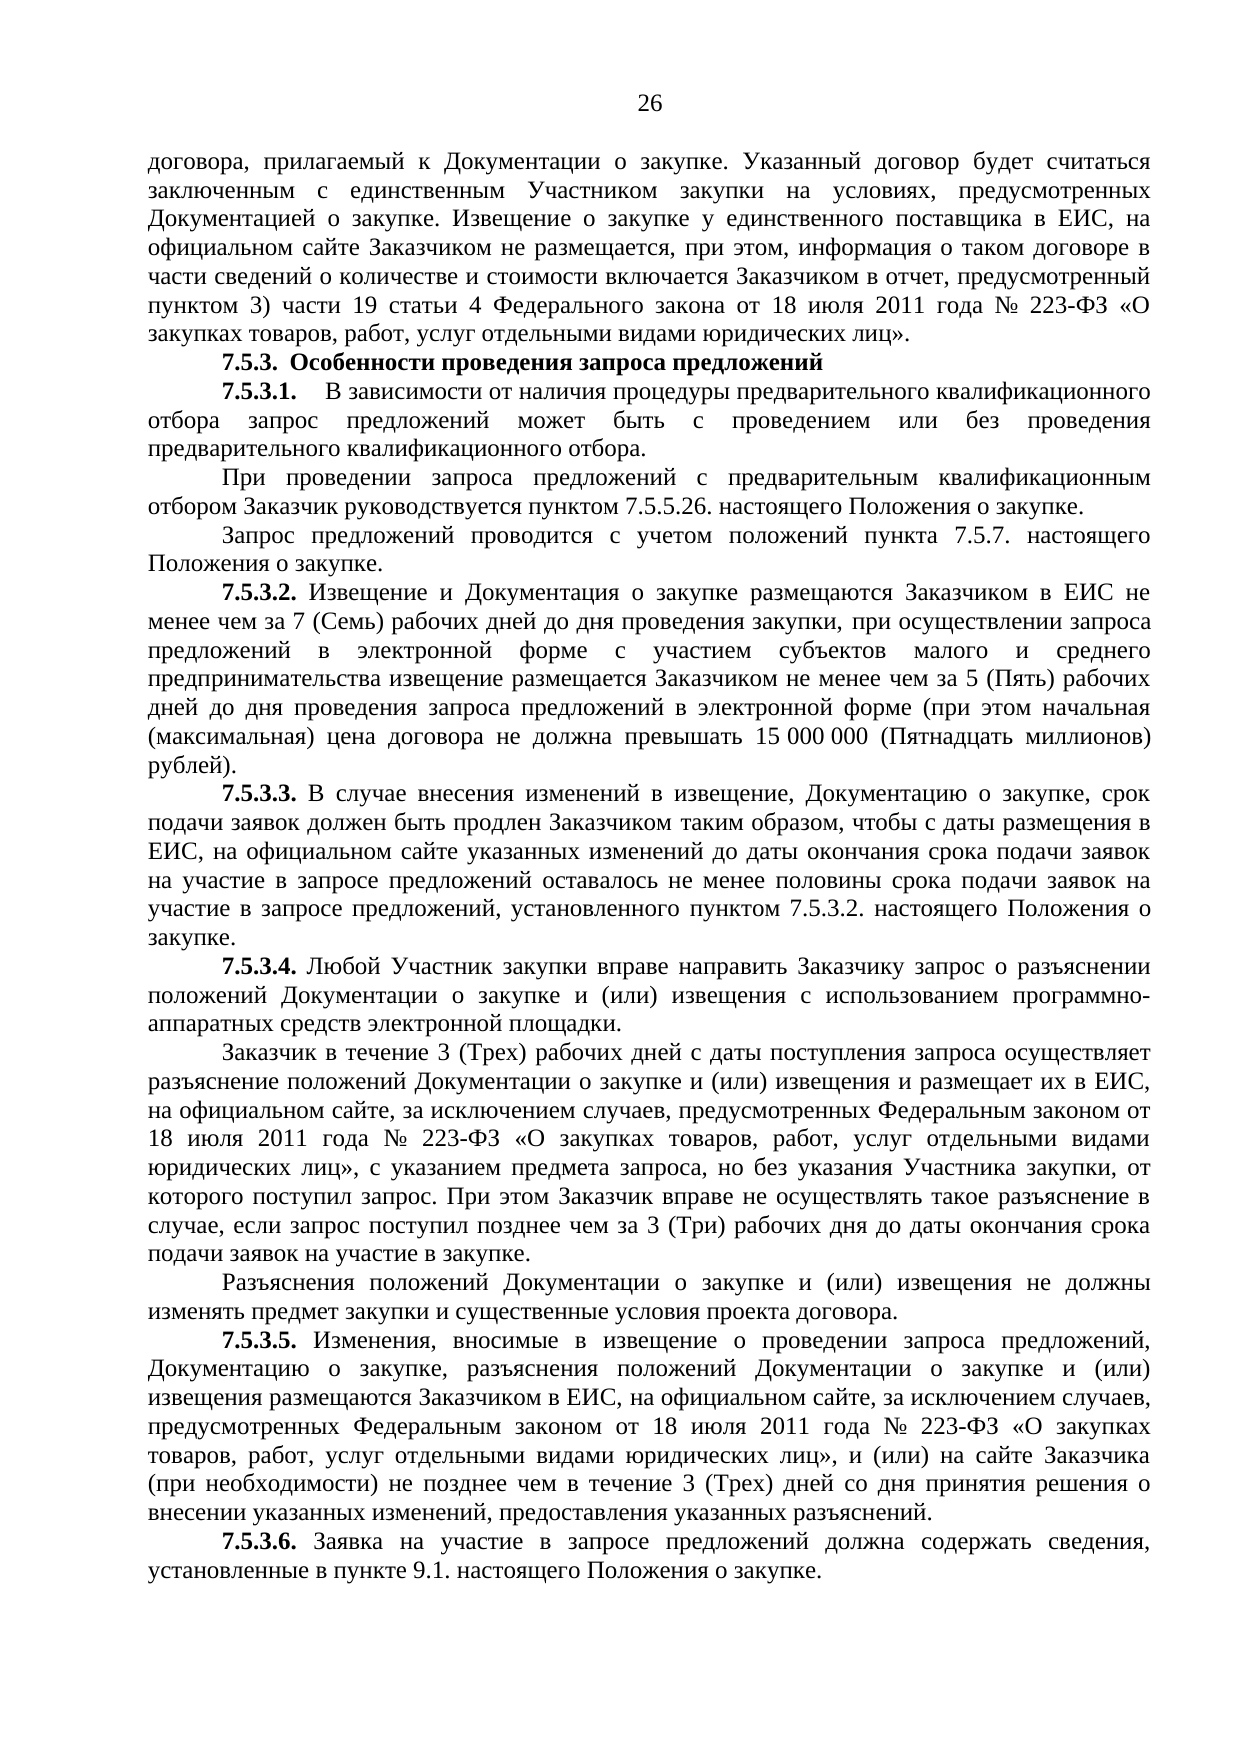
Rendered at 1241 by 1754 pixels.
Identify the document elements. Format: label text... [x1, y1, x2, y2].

text 7.5.3.5. Изменения, вносимые в извещение о проведении запроса предложений, Документацию о закупке, разъяснения положений Документации о закупке и (или) извещения размещаются Заказчиком в ЕИС, на официальном сайте, за исключением случаев, предусмотренных Федеральным законом от 18 июля 2011 года № 223-ФЗ «О закупках товаров, работ, услуг отдельными видами юридических лиц», и (или) на сайте Заказчика (при необходимости) не позднее чем в течение 3 (Трех) дней со дня принятия решения о внесении указанных изменений, предоставления указанных разъяснений. [148, 1325, 1152, 1526]
text 7.5.3.6. Заявка на участие в запросе предложений должна содержать сведения, установленные в пункте 9.1. настоящего Положения о закупке. [148, 1526, 1152, 1583]
subtitle 7.5.3. Особенности проведения запроса предложений [148, 347, 1152, 376]
text 7.5.3.2. Извещение и Документация о закупке размещаются Заказчиком в ЕИС не менее чем за 7 (Семь) рабочих дней до дня проведения закупки, при осуществлении запроса предложений в электронной форме с участием субъектов малого и среднего предпринимательства извещение размещается Заказчиком не менее чем за 5 (Пять) рабочих дней до дня проведения запроса предложений в электронной форме (при этом начальная (максимальная) цена договора не должна превышать 15 000 000 (Пятнадцать миллионов) рублей). [148, 577, 1152, 778]
text Заказчик в течение 3 (Трех) рабочих дней с даты поступления запроса осуществляет разъяснение положений Документации о закупке и (или) извещения и размещает их в ЕИС, на официальном сайте, за исключением случаев, предусмотренных Федеральным законом от 18 июля 2011 года № 223-ФЗ «О закупках товаров, работ, услуг отдельными видами юридических лиц», с указанием предмета запроса, но без указания Участника закупки, от которого поступил запрос. При этом Заказчик вправе не осуществлять такое разъяснение в случае, если запрос поступил позднее чем за 3 (Три) рабочих дня до даты окончания срока подачи заявок на участие в закупке. [148, 1037, 1152, 1267]
text 7.5.3.3. В случае внесения изменений в извещение, Документацию о закупке, срок подачи заявок должен быть продлен Заказчиком таким образом, чтобы с даты размещения в ЕИС, на официальном сайте указанных изменений до даты окончания срока подачи заявок на участие в запросе предложений оставалось не менее половины срока подачи заявок на участие в запросе предложений, установленного пунктом 7.5.3.2. настоящего Положения о закупке. [148, 778, 1152, 951]
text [148, 146, 1152, 347]
text 7.5.3.1. В зависимости от наличия процедуры предварительного квалификационного отбора запрос предложений может быть с проведением или без проведения предварительного квалификационного отбора. [148, 376, 1152, 462]
text Запрос предложений проводится с учетом положений пункта 7.5.7. настоящего Положения о закупке. [148, 520, 1152, 577]
text Разъяснения положений Документации о закупке и (или) извещения не должны изменять предмет закупки и существенные условия проекта договора. [148, 1267, 1152, 1325]
text 7.5.3.4. Любой Участник закупки вправе направить Заказчику запрос о разъяснении положений Документации о закупке и (или) извещения с использованием программно-аппаратных средств электронной площадки. [148, 951, 1152, 1037]
text При проведении запроса предложений с предварительным квалификационным отбором Заказчик руководствуется пунктом 7.5.5.26. настоящего Положения о закупке. [148, 462, 1152, 520]
